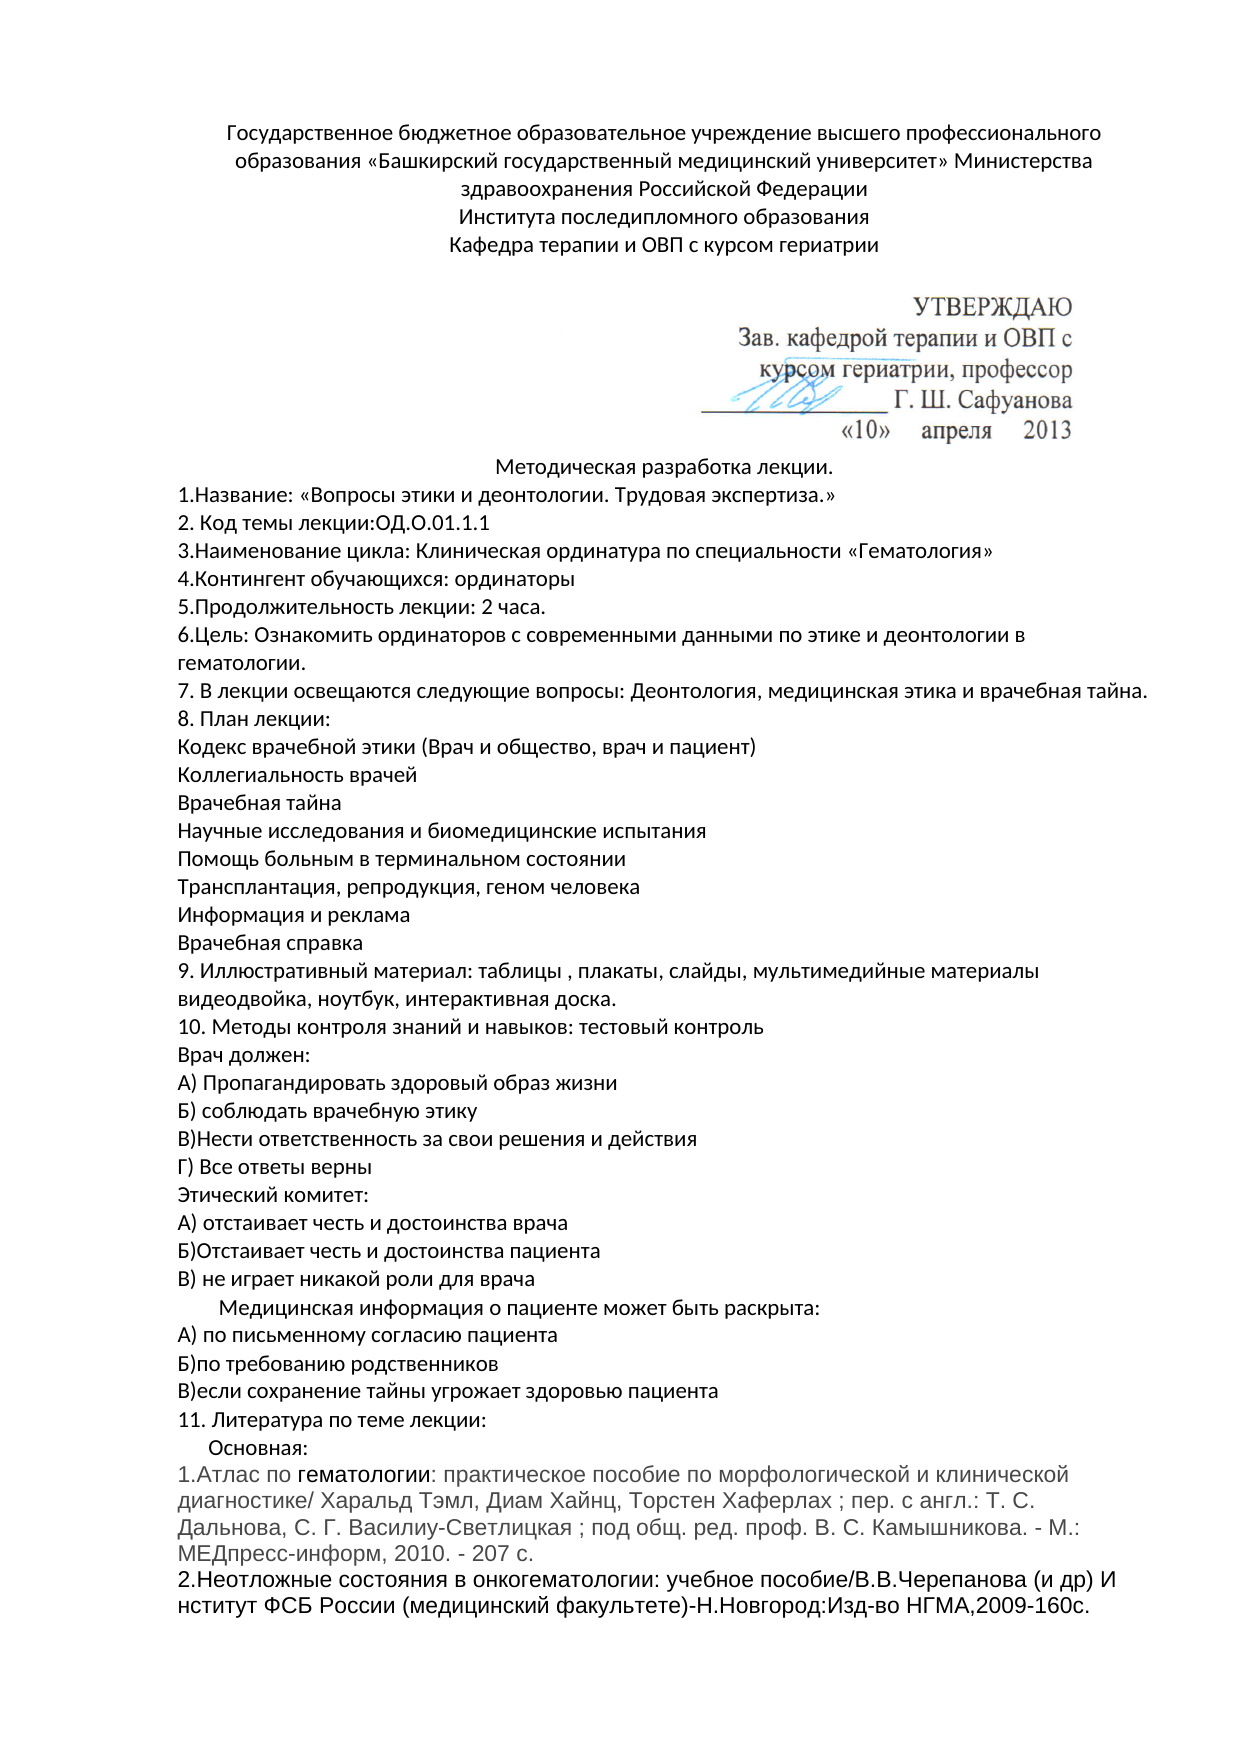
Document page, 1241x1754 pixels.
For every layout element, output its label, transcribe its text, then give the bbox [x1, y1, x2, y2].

text 5.Продолжительность лекции: 2 часа. [177, 592, 1152, 620]
text В)если сохранение тайны угрожает здоровью пациента [177, 1377, 1152, 1405]
text 6.Цель: Ознакомить ординаторов с современными данными по этике и деонтологии в гематологии. [177, 620, 1152, 676]
text Врачебная справка [177, 928, 1152, 956]
text Врачебная тайна [177, 788, 1152, 816]
text В)Нести ответственность за свои решения и действия [177, 1124, 1152, 1152]
text 2.Неотложные состояния в онкогематологии: учебное пособие/В.В.Черепанова (и др) И нститут ФСБ России (медицинский факультете)-Н.Новгород:Изд-во НГМА,2009-160с. [177, 1566, 1152, 1619]
text Кодекс врачебной этики (Врач и общество, врач и пациент) [177, 732, 1152, 760]
text 1.Атлас по гематологии: практическое пособие по морфологической и клинической диагностике/ Харальд Тэмл, Диам Хайнц, Торстен Хаферлах ; пер. с англ.: Т. С. Дальнова, С. Г. Василиу-Светлицкая ; под общ. ред. проф. В. С. Камышникова. - М.: МЕДпресс-информ, 2010. - 207 с. [177, 1461, 1152, 1566]
text 8. План лекции: [177, 704, 1152, 732]
text А) Пропагандировать здоровый образ жизни [177, 1068, 1152, 1096]
text В) не играет никакой роли для врача [177, 1264, 1152, 1293]
text Помощь больным в терминальном состоянии [177, 844, 1152, 872]
text А) отстаивает честь и достоинства врача [177, 1208, 1152, 1237]
text Научные исследования и биомедицинские испытания [177, 816, 1152, 844]
text 4.Контингент обучающихся: ординаторы [177, 564, 1152, 592]
text 2. Код темы лекции:ОД.О.01.1.1 [177, 508, 1152, 536]
text Врач должен: [177, 1040, 1152, 1068]
text Б)по требованию родственников [177, 1349, 1152, 1377]
text Этический комитет: [177, 1181, 1152, 1208]
text Института последипломного образования [177, 202, 1152, 230]
text Коллегиальность врачей [177, 760, 1152, 788]
text 7. В лекции освещаются следующие вопросы: Деонтология, медицинская этика и врачебная тайна. [177, 676, 1152, 704]
text Б)Отстаивает честь и достоинства пациента [177, 1237, 1152, 1264]
text Б) соблюдать врачебную этику [177, 1096, 1152, 1124]
text Трансплантация, репродукция, геном человека [177, 872, 1152, 900]
text 11. Литература по теме лекции: [177, 1405, 1152, 1433]
picture [559, 258, 1152, 452]
text Медицинская информация о пациенте может быть раскрыта: [177, 1293, 1152, 1321]
text 3.Наименование цикла: Клиническая ординатура по специальности «Гематология» [177, 536, 1152, 564]
text 10. Методы контроля знаний и навыков: тестовый контроль [177, 1012, 1152, 1040]
text Основная: [177, 1433, 1152, 1461]
text 9. Иллюстративный материал: таблицы , плакаты, слайды, мультимедийные материалы видеодвойка, ноутбук, интерактивная доска. [177, 956, 1152, 1012]
text Кафедра терапии и ОВП с курсом гериатрии [177, 230, 1152, 258]
text А) по письменному согласию пациента [177, 1321, 1152, 1349]
text Методическая разработка лекции. [177, 452, 1152, 480]
text Г) Все ответы верны [177, 1152, 1152, 1181]
text Информация и реклама [177, 900, 1152, 928]
text 1.Название: «Вопросы этики и деонтологии. Трудовая экспертиза.» [177, 480, 1152, 508]
text Государственное бюджетное образовательное учреждение высшего профессионального образования «Башкирский государственный медицинский университет» Министерства здравоохранения Российской Федерации [177, 118, 1152, 202]
